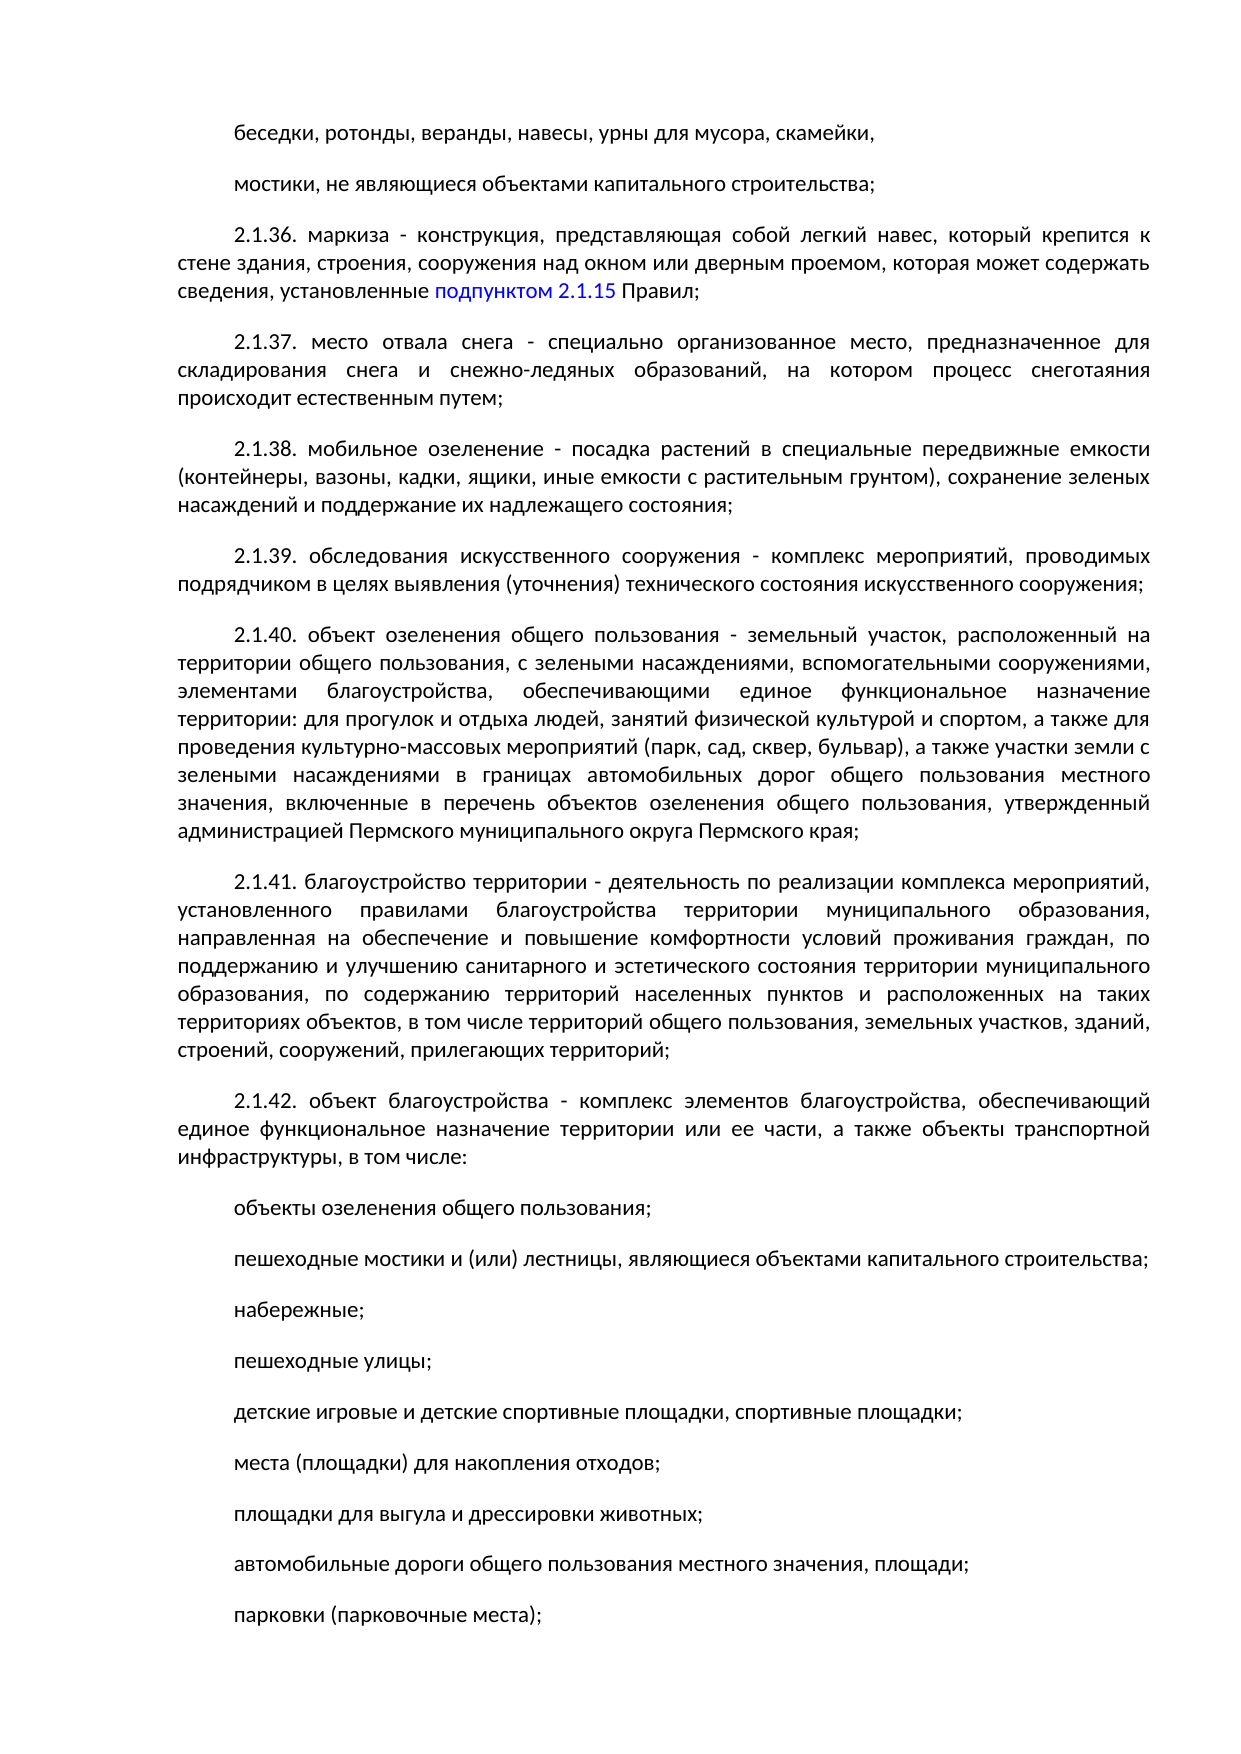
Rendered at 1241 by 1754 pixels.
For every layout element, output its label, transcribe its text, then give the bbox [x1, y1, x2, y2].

text детские игровые и детские спортивные площадки, спортивные площадки; [177, 1397, 1152, 1425]
text 2.1.39. обследования искусственного сооружения - комплекс мероприятий, проводимых подрядчиком в целях выявления (уточнения) технического состояния искусственного сооружения; [177, 541, 1152, 597]
text 2.1.37. место отвала снега - специально организованное место, предназначенное для складирования снега и снежно-ледяных образований, на котором процесс снеготаяния происходит естественным путем; [177, 327, 1152, 411]
text 2.1.40. объект озеленения общего пользования - земельный участок, расположенный на территории общего пользования, с зелеными насаждениями, вспомогательными сооружениями, элементами благоустройства, обеспечивающими единое функциональное назначение территории: для прогулок и отдыха людей, занятий физической культурой и спортом, а также для проведения культурно-массовых мероприятий (парк, сад, сквер, бульвар), а также участки земли с зелеными насаждениями в границах автомобильных дорог общего пользования местного значения, включенные в перечень объектов озеленения общего пользования, утвержденный администрацией Пермского муниципального округа Пермского края; [177, 620, 1152, 844]
text 2.1.38. мобильное озеленение - посадка растений в специальные передвижные емкости (контейнеры, вазоны, кадки, ящики, иные емкости с растительным грунтом), сохранение зеленых насаждений и поддержание их надлежащего состояния; [177, 434, 1152, 518]
text 2.1.41. благоустройство территории - деятельность по реализации комплекса мероприятий, установленного правилами благоустройства территории муниципального образования, направленная на обеспечение и повышение комфортности условий проживания граждан, по поддержанию и улучшению санитарного и эстетического состояния территории муниципального образования, по содержанию территорий населенных пунктов и расположенных на таких территориях объектов, в том числе территорий общего пользования, земельных участков, зданий, строений, сооружений, прилегающих территорий; [177, 867, 1152, 1063]
text 2.1.42. объект благоустройства - комплекс элементов благоустройства, обеспечивающий единое функциональное назначение территории или ее части, а также объекты транспортной инфраструктуры, в том числе: [177, 1086, 1152, 1170]
text площадки для выгула и дрессировки животных; [177, 1499, 1152, 1527]
text места (площадки) для накопления отходов; [177, 1448, 1152, 1476]
text набережные; [177, 1295, 1152, 1323]
text объекты озеленения общего пользования; [177, 1193, 1152, 1221]
text автомобильные дороги общего пользования местного значения, площади; [177, 1549, 1152, 1578]
text мостики, не являющиеся объектами капитального строительства; [177, 169, 1152, 197]
text парковки (парковочные места); [177, 1601, 1152, 1628]
text беседки, ротонды, веранды, навесы, урны для мусора, скамейки, [177, 118, 1152, 146]
text пешеходные улицы; [177, 1346, 1152, 1374]
text пешеходные мостики и (или) лестницы, являющиеся объектами капитального строительства; [177, 1244, 1152, 1272]
text 2.1.36. маркиза - конструкция, представляющая собой легкий навес, который крепится к стене здания, строения, сооружения над окном или дверным проемом, которая может содержать сведения, установленные подпунктом 2.1.15 Правил; [177, 220, 1152, 304]
